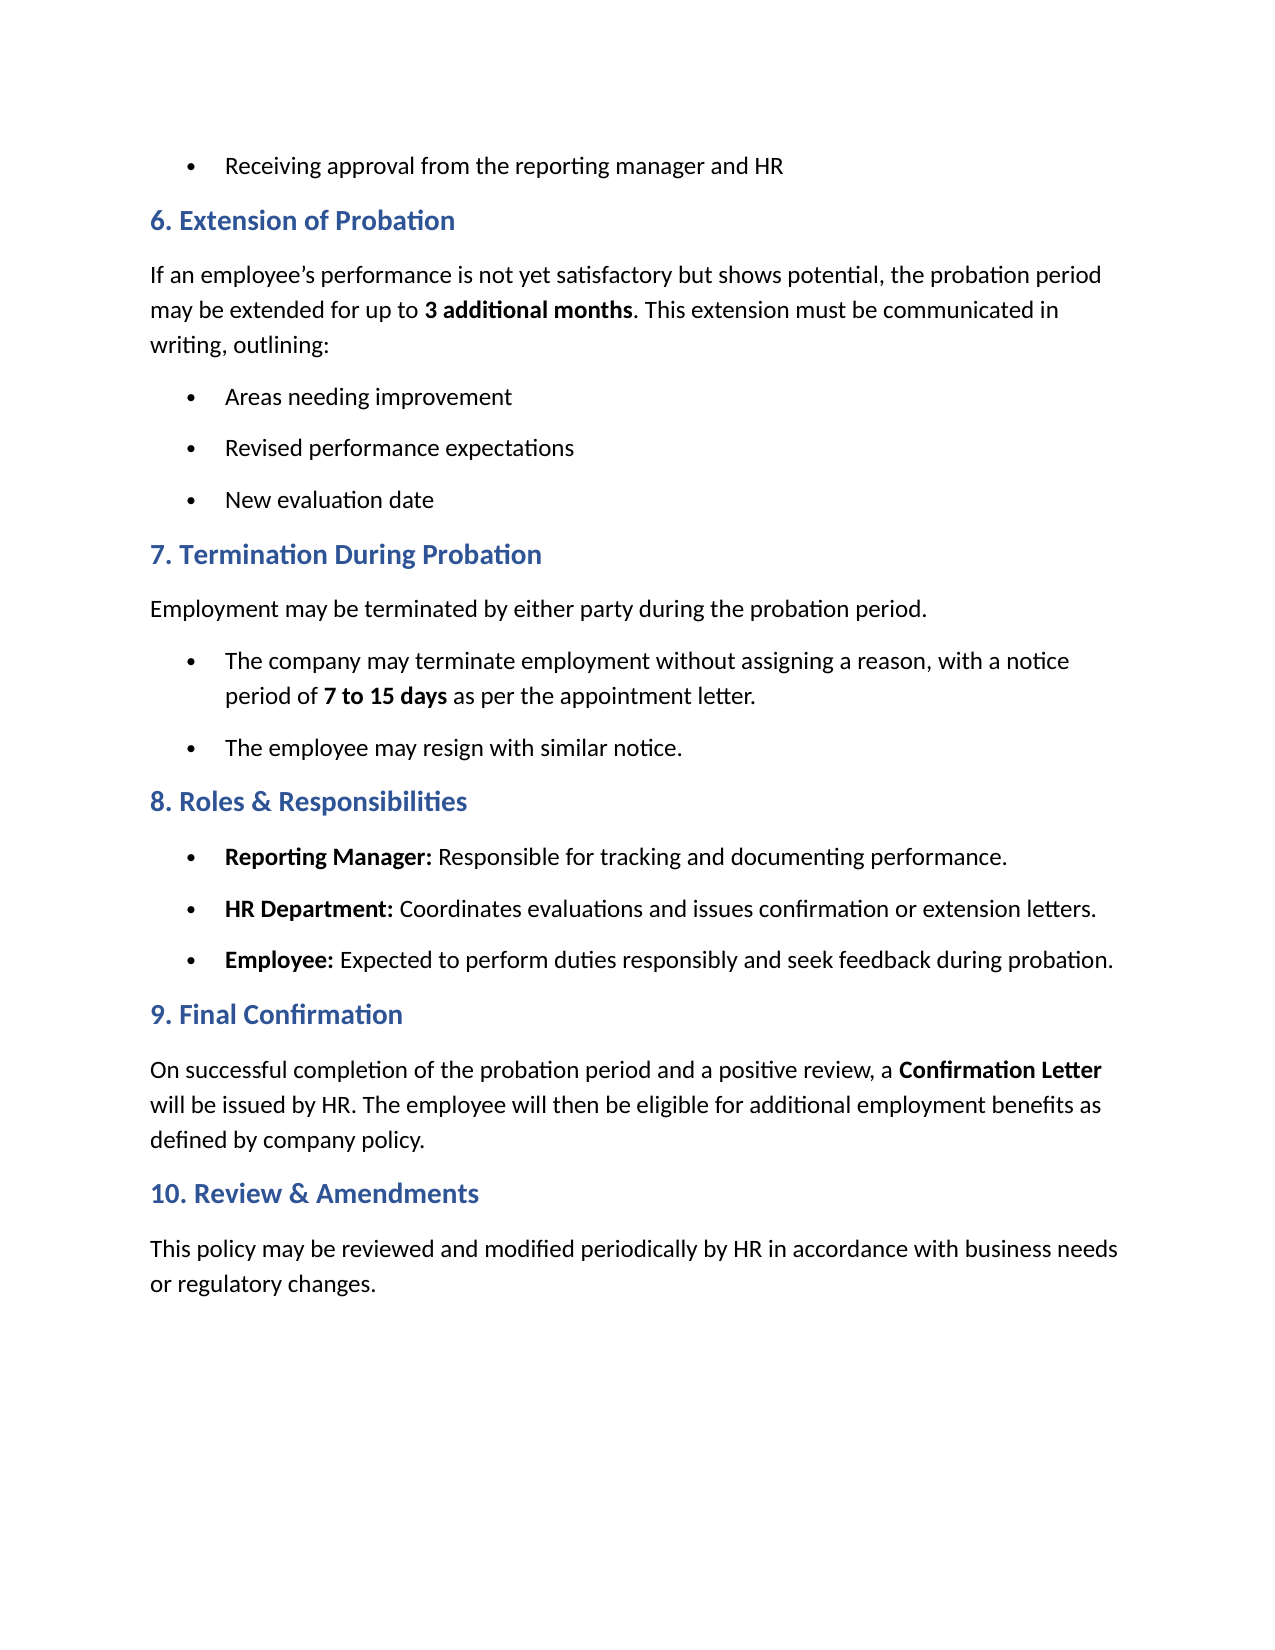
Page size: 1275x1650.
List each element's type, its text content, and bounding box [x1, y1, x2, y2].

list Areas needing improvement [187, 381, 1125, 411]
list Revised performance expectations [187, 433, 1125, 463]
text This policy may be reviewed and modified periodically by HR in accordance with business needs or regulatory changes. [150, 1233, 1125, 1298]
list HR Department: Coordinates evaluations and issues confirmation or extension letters. [187, 893, 1125, 923]
list The company may terminate employment without assigning a reason, with a notice period of 7 to 15 days as per the appointment letter. [187, 645, 1125, 711]
text 7. Termination During Probation [150, 536, 1125, 572]
text 9. Final Confirmation [150, 996, 1125, 1032]
text On successful completion of the probation period and a positive review, a Confirmation Letter will be issued by HR. The employee will then be eligible for additional employment benefits as defined by company policy. [150, 1054, 1125, 1154]
list The employee may resign with similar notice. [187, 732, 1125, 762]
text 8. Roles & Responsibilities [150, 783, 1125, 819]
text If an employee’s performance is not yet satisfactory but shows potential, the probation period may be extended for up to 3 additional months. This extension must be communicated in writing, outlining: [150, 259, 1125, 360]
list Reporting Manager: Responsible for tracking and documenting performance. [187, 841, 1125, 872]
text Employment may be terminated by either party during the probation period. [150, 593, 1125, 624]
list Receiving approval from the reporting manager and HR [187, 150, 1125, 181]
list Employee: Expected to perform duties responsibly and seek feedback during probation. [187, 944, 1125, 975]
text 10. Review & Amendments [150, 1175, 1125, 1211]
text 6. Extension of Probation [150, 202, 1125, 237]
list New evaluation date [187, 484, 1125, 515]
